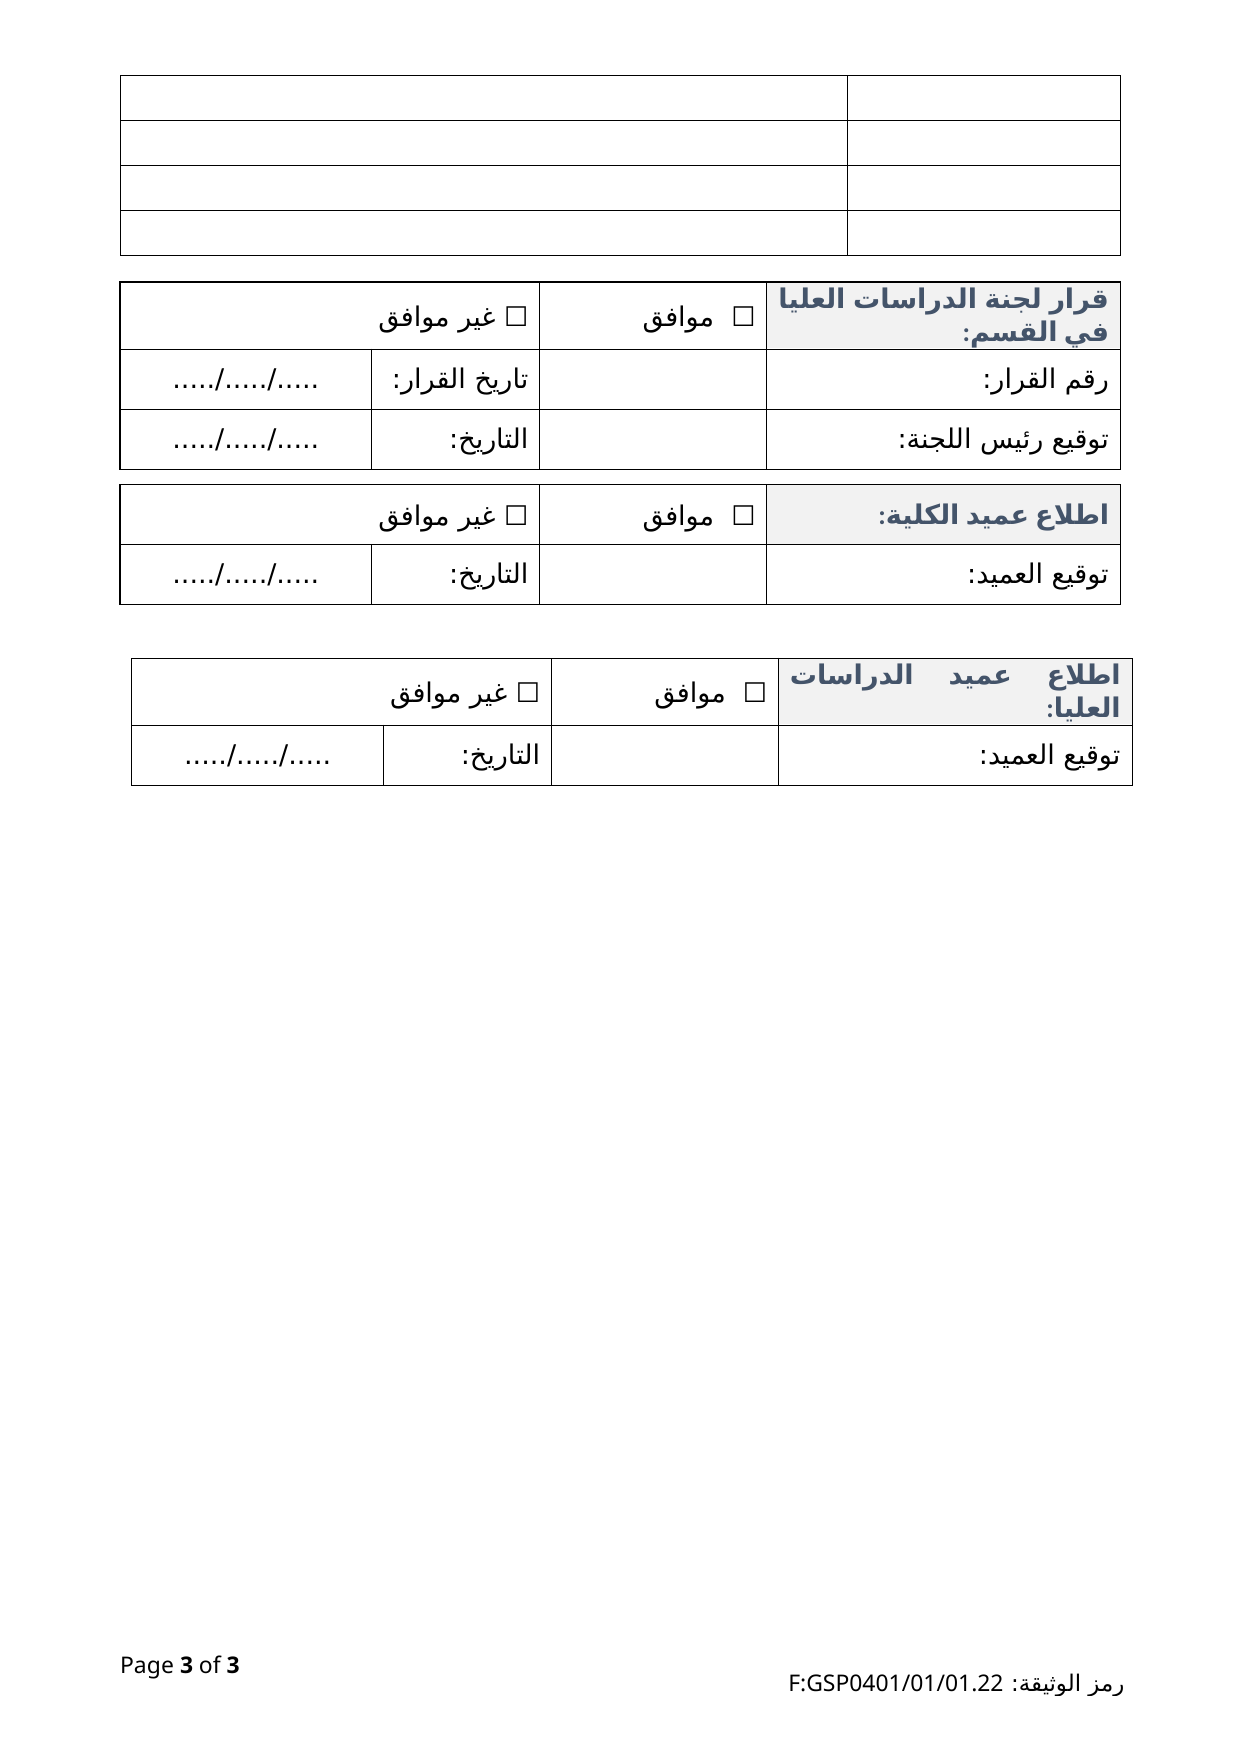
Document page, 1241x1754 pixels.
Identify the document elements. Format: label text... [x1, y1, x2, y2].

table_cell ...../...../..... [121, 350, 371, 408]
table_cell [121, 211, 847, 255]
table_cell [848, 211, 1120, 255]
table_cell [121, 76, 847, 120]
table_header موافق [540, 283, 766, 348]
table_cell [552, 726, 778, 784]
table_header موافق [552, 659, 778, 724]
table_cell تاريخ القرار: [372, 350, 539, 408]
table_cell التاريخ: [372, 410, 539, 468]
table_cell ...../...../..... [132, 726, 383, 784]
table_header اطلاع عميد الكلية: [767, 485, 1120, 544]
table_header غير موافق [121, 485, 539, 544]
table_header غير موافق [121, 283, 539, 348]
table_cell توقيع العميد: [767, 545, 1120, 604]
table_cell [540, 410, 766, 468]
table_cell [848, 166, 1120, 210]
table_header غير موافق [132, 659, 551, 724]
table_cell [540, 350, 766, 408]
table_cell [121, 121, 847, 165]
table_cell ...../...../..... [121, 410, 371, 468]
table_cell ...../...../..... [121, 545, 371, 604]
table_header اطلاع عميد الدراسات العليا: [779, 659, 1132, 724]
table_header موافق [540, 485, 766, 544]
table_cell [848, 121, 1120, 165]
table_cell توقيع رئيس اللجنة: [767, 410, 1120, 468]
table_cell التاريخ: [384, 726, 551, 784]
table_cell توقيع العميد: [779, 726, 1132, 784]
table_cell [121, 166, 847, 210]
table_cell التاريخ: [372, 545, 539, 604]
table_cell [540, 545, 766, 604]
table_cell [848, 76, 1120, 120]
table_cell رقم القرار: [767, 350, 1120, 408]
table_header قرار لجنة الدراسات العليا في القسم: [767, 283, 1120, 348]
